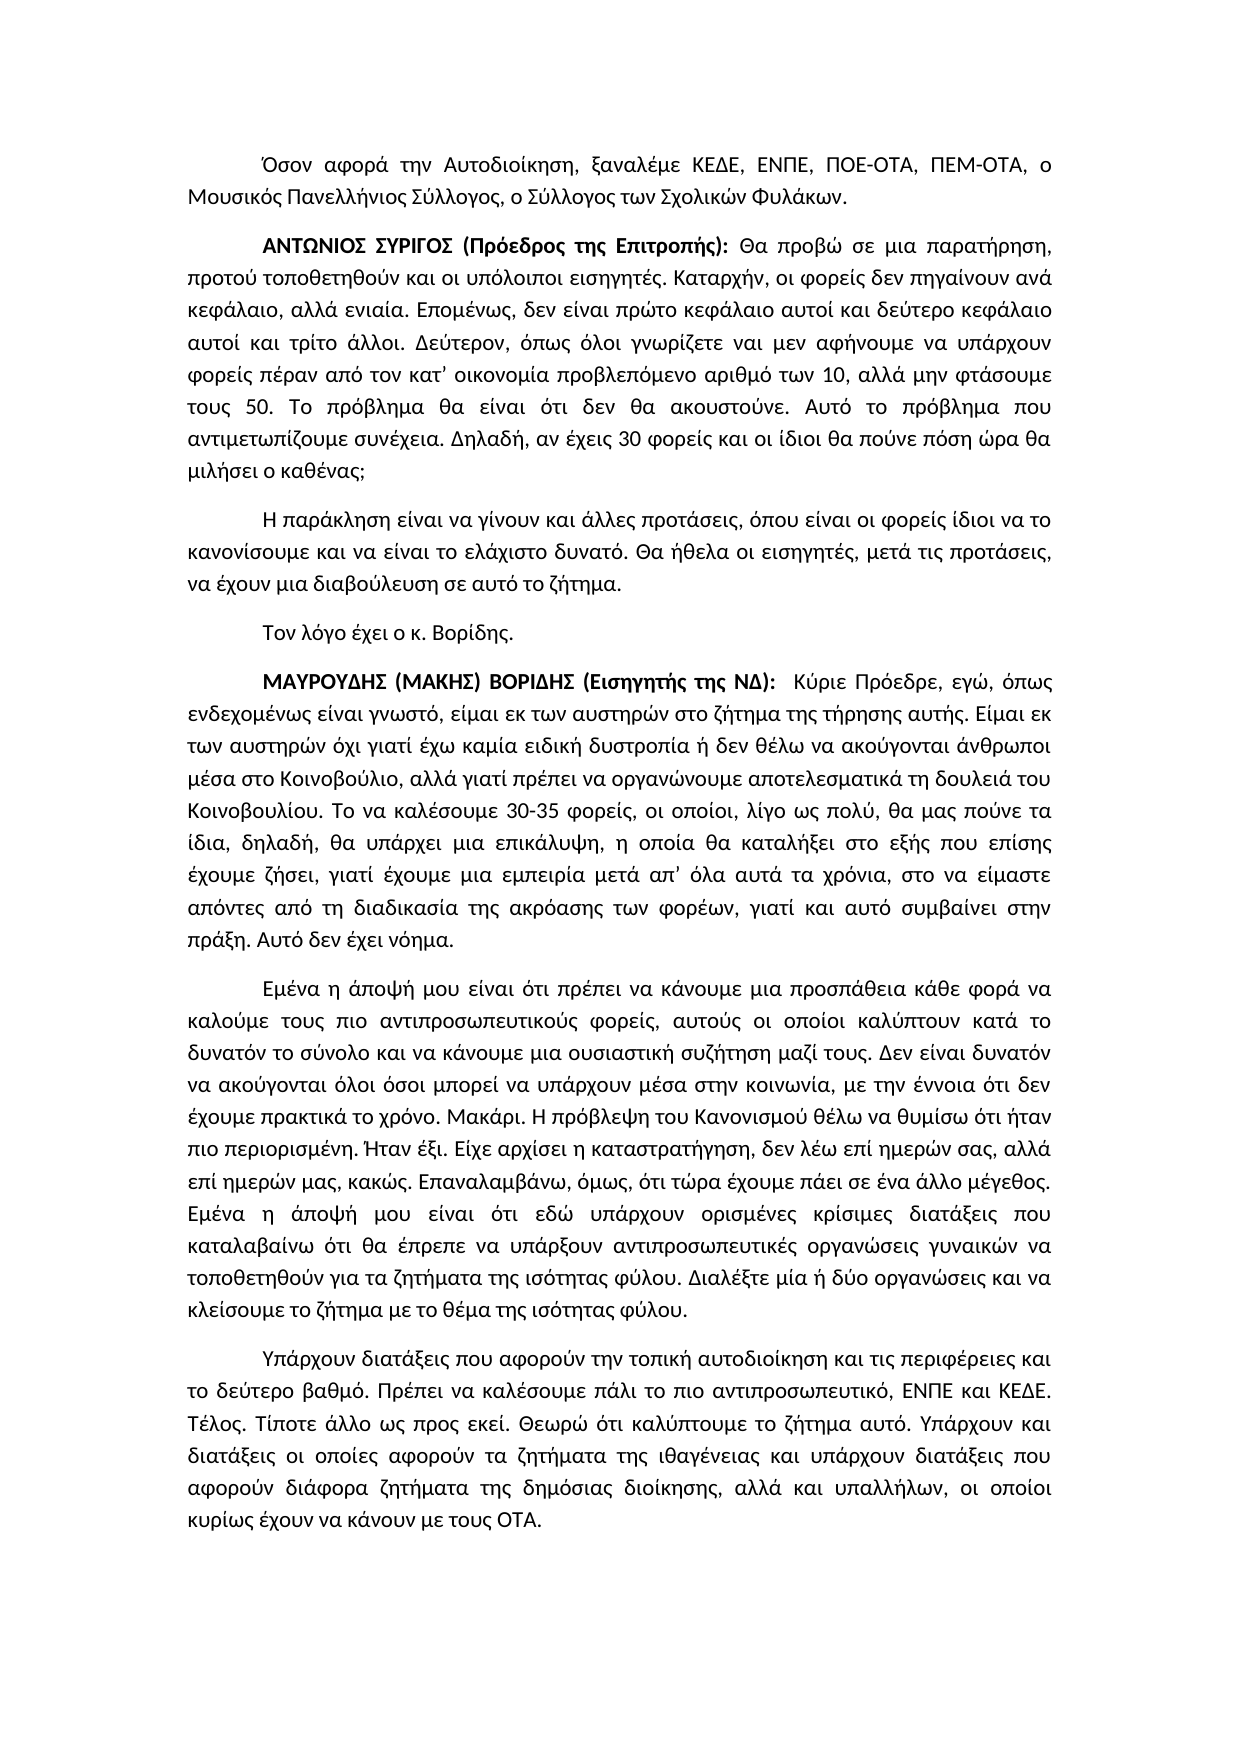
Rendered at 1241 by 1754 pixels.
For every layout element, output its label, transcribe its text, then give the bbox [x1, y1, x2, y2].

text Η παράκληση είναι να γίνουν και άλλες προτάσεις, όπου είναι οι φορείς ίδιοι να το κανονίσουμε και να είναι το ελάχιστο δυνατό. Θα ήθελα οι εισηγητές, μετά τις προτάσεις, να έχουν μια διαβούλευση σε αυτό το ζήτημα. [187, 505, 1053, 598]
text ΑΝΤΩΝΙΟΣ ΣΥΡΙΓΟΣ (Πρόεδρος της Επιτροπής): Θα προβώ σε μια παρατήρηση, προτού τοποθετηθούν και οι υπόλοιποι εισηγητές. Καταρχήν, οι φορείς δεν πηγαίνουν ανά κεφάλαιο, αλλά ενιαία. Επομένως, δεν είναι πρώτο κεφάλαιο αυτοί και δεύτερο κεφάλαιο αυτοί και τρίτο άλλοι. Δεύτερον, όπως όλοι γνωρίζετε ναι μεν αφήνουμε να υπάρχουν φορείς πέραν από τον κατ’ οικονομία προβλεπόμενο αριθμό των 10, αλλά μην φτάσουμε τους 50. Το πρόβλημα θα είναι ότι δεν θα ακουστούνε. Αυτό το πρόβλημα που αντιμετωπίζουμε συνέχεια. Δηλαδή, αν έχεις 30 φορείς και οι ίδιοι θα πούνε πόση ώρα θα μιλήσει ο καθένας; [187, 231, 1053, 484]
text Όσον αφορά την Αυτοδιοίκηση, ξαναλέμε ΚΕΔΕ, ΕΝΠΕ, ΠΟΕ-ΟΤΑ, ΠΕΜ-ΟΤΑ, ο Μουσικός Πανελλήνιος Σύλλογος, ο Σύλλογος των Σχολικών Φυλάκων. [187, 150, 1053, 210]
text Υπάρχουν διατάξεις που αφορούν την τοπική αυτοδιοίκηση και τις περιφέρειες και το δεύτερο βαθμό. Πρέπει να καλέσουμε πάλι το πιο αντιπροσωπευτικό, ΕΝΠΕ και ΚΕΔΕ. Τέλος. Τίποτε άλλο ως προς εκεί. Θεωρώ ότι καλύπτουμε το ζήτημα αυτό. Υπάρχουν και διατάξεις οι οποίες αφορούν τα ζητήματα της ιθαγένειας και υπάρχουν διατάξεις που αφορούν διάφορα ζητήματα της δημόσιας διοίκησης, αλλά και υπαλλήλων, οι οποίοι κυρίως έχουν να κάνουν με τους ΟΤΑ. [187, 1344, 1053, 1533]
text Τον λόγο έχει ο κ. Βορίδης. [187, 618, 1053, 646]
text ΜΑΥΡΟΥΔΗΣ (ΜΑΚΗΣ) ΒΟΡΙΔΗΣ (Εισηγητής της ΝΔ): Κύριε Πρόεδρε, εγώ, όπως ενδεχομένως είναι γνωστό, είμαι εκ των αυστηρών στο ζήτημα της τήρησης αυτής. Είμαι εκ των αυστηρών όχι γιατί έχω καμία ειδική δυστροπία ή δεν θέλω να ακούγονται άνθρωποι μέσα στο Κοινοβούλιο, αλλά γιατί πρέπει να οργανώνουμε αποτελεσματικά τη δουλειά του Κοινοβουλίου. Το να καλέσουμε 30-35 φορείς, οι οποίοι, λίγο ως πολύ, θα μας πούνε τα ίδια, δηλαδή, θα υπάρχει μια επικάλυψη, η οποία θα καταλήξει στο εξής που επίσης έχουμε ζήσει, γιατί έχουμε μια εμπειρία μετά απ’ όλα αυτά τα χρόνια, στο να είμαστε απόντες από τη διαδικασία της ακρόασης των φορέων, γιατί και αυτό συμβαίνει στην πράξη. Αυτό δεν έχει νόημα. [187, 667, 1053, 953]
text Εμένα η άποψή μου είναι ότι πρέπει να κάνουμε μια προσπάθεια κάθε φορά να καλούμε τους πιο αντιπροσωπευτικούς φορείς, αυτούς οι οποίοι καλύπτουν κατά το δυνατόν το σύνολο και να κάνουμε μια ουσιαστική συζήτηση μαζί τους. Δεν είναι δυνατόν να ακούγονται όλοι όσοι μπορεί να υπάρχουν μέσα στην κοινωνία, με την έννοια ότι δεν έχουμε πρακτικά το χρόνο. Μακάρι. Η πρόβλεψη του Κανονισμού θέλω να θυμίσω ότι ήταν πιο περιορισμένη. Ήταν έξι. Είχε αρχίσει η καταστρατήγηση, δεν λέω επί ημερών σας, αλλά επί ημερών μας, κακώς. Επαναλαμβάνω, όμως, ότι τώρα έχουμε πάει σε ένα άλλο μέγεθος. Εμένα η άποψή μου είναι ότι εδώ υπάρχουν ορισμένες κρίσιμες διατάξεις που καταλαβαίνω ότι θα έπρεπε να υπάρξουν αντιπροσωπευτικές οργανώσεις γυναικών να τοποθετηθούν για τα ζητήματα της ισότητας φύλου. Διαλέξτε μία ή δύο οργανώσεις και να κλείσουμε το ζήτημα με το θέμα της ισότητας φύλου. [187, 974, 1053, 1323]
